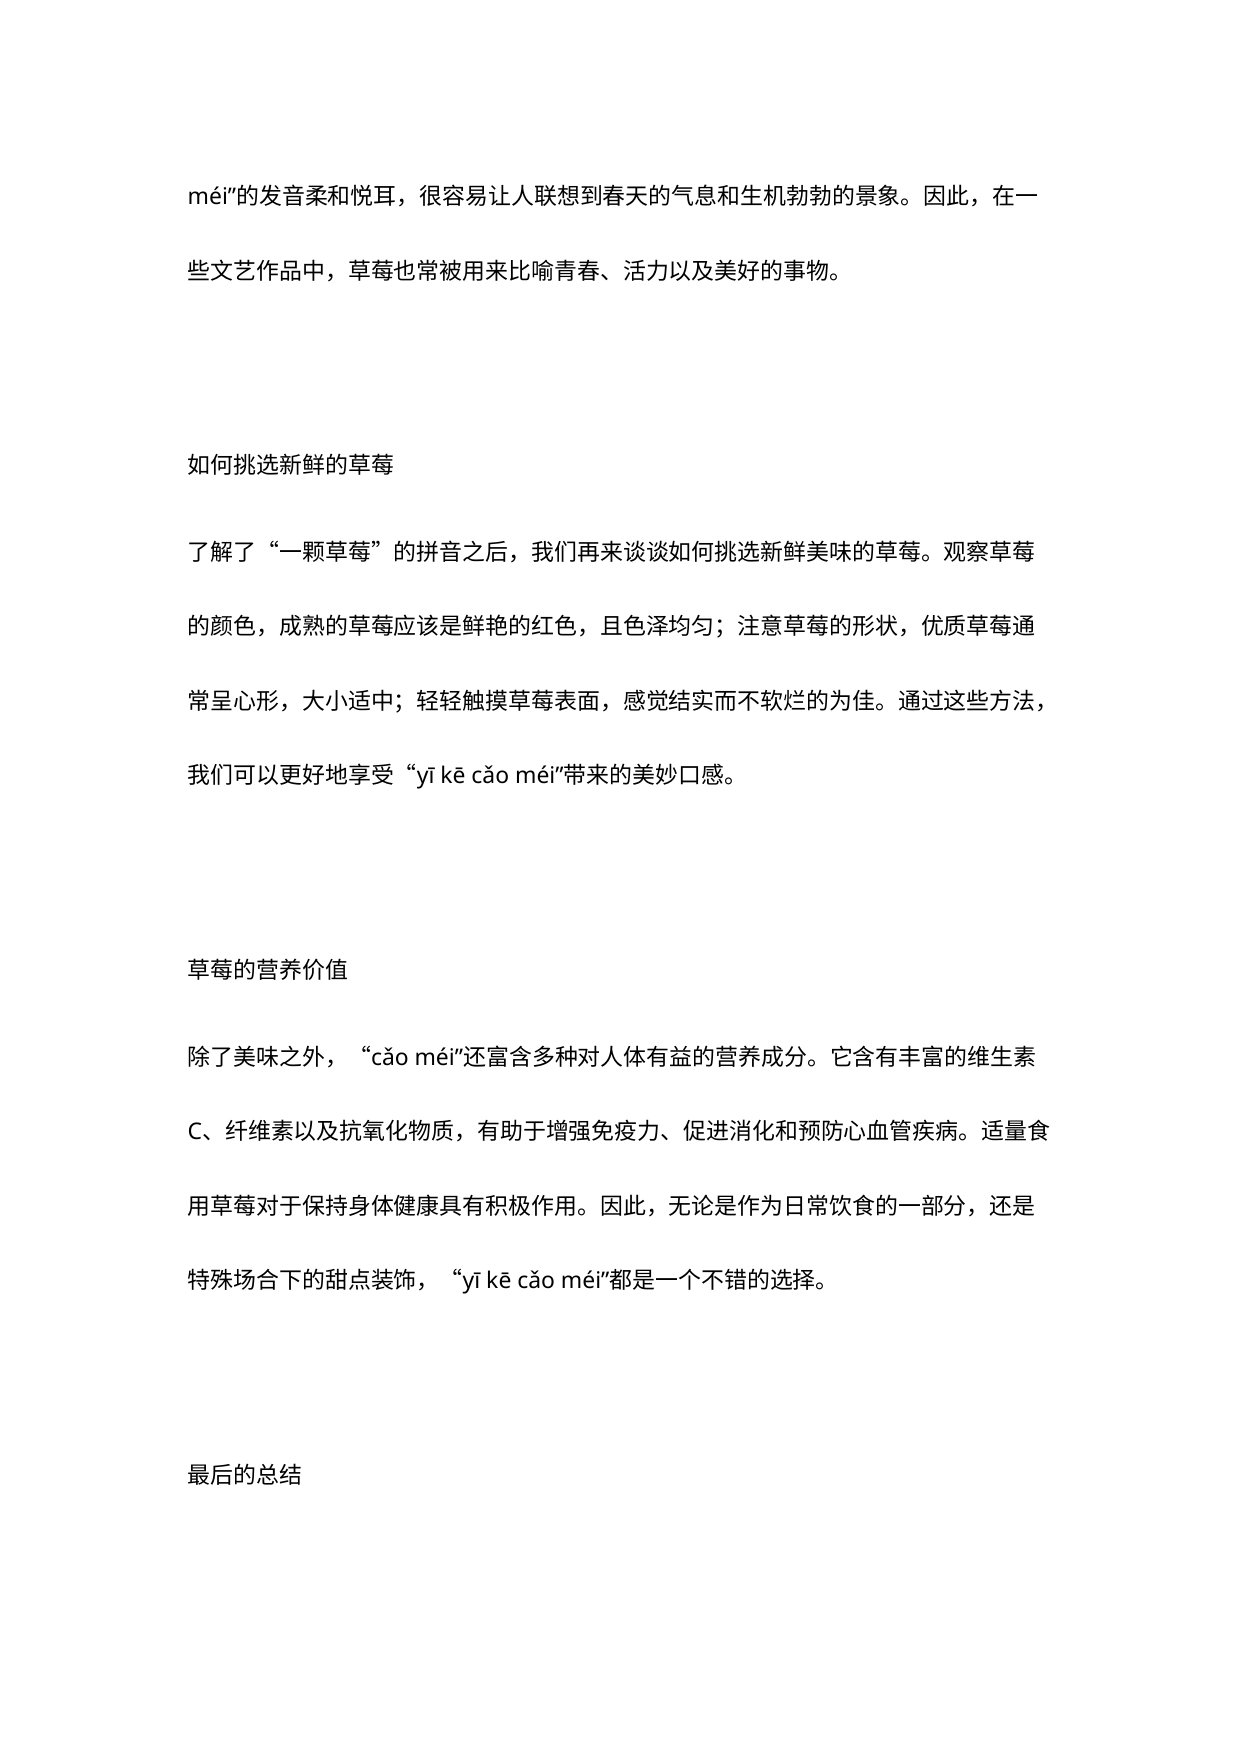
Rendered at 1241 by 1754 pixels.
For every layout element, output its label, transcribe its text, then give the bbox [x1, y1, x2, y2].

text 如何挑选新鲜的草莓 [187, 431, 1053, 496]
text 了解了“一颗草莓”的拼音之后，我们再来谈谈如何挑选新鲜美味的草莓。观察草莓的颜色，成熟的草莓应该是鲜艳的红色，且色泽均匀；注意草莓的形状，优质草莓通常呈心形，大小适中；轻轻触摸草莓表面，感觉结实而不软烂的为佳。通过这些方法，我们可以更好地享受“yī kē cǎo méi”带来的美妙口感。 [187, 517, 1053, 807]
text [187, 162, 1053, 302]
text 草莓的营养价值 [187, 936, 1053, 1001]
text 除了美味之外，“cǎo méi”还富含多种对人体有益的营养成分。它含有丰富的维生素C、纤维素以及抗氧化物质，有助于增强免疫力、促进消化和预防心血管疾病。适量食用草莓对于保持身体健康具有积极作用。因此，无论是作为日常饮食的一部分，还是特殊场合下的甜点装饰，“yī kē cǎo méi”都是一个不错的选择。 [187, 1022, 1053, 1312]
text 最后的总结 [187, 1441, 1053, 1506]
